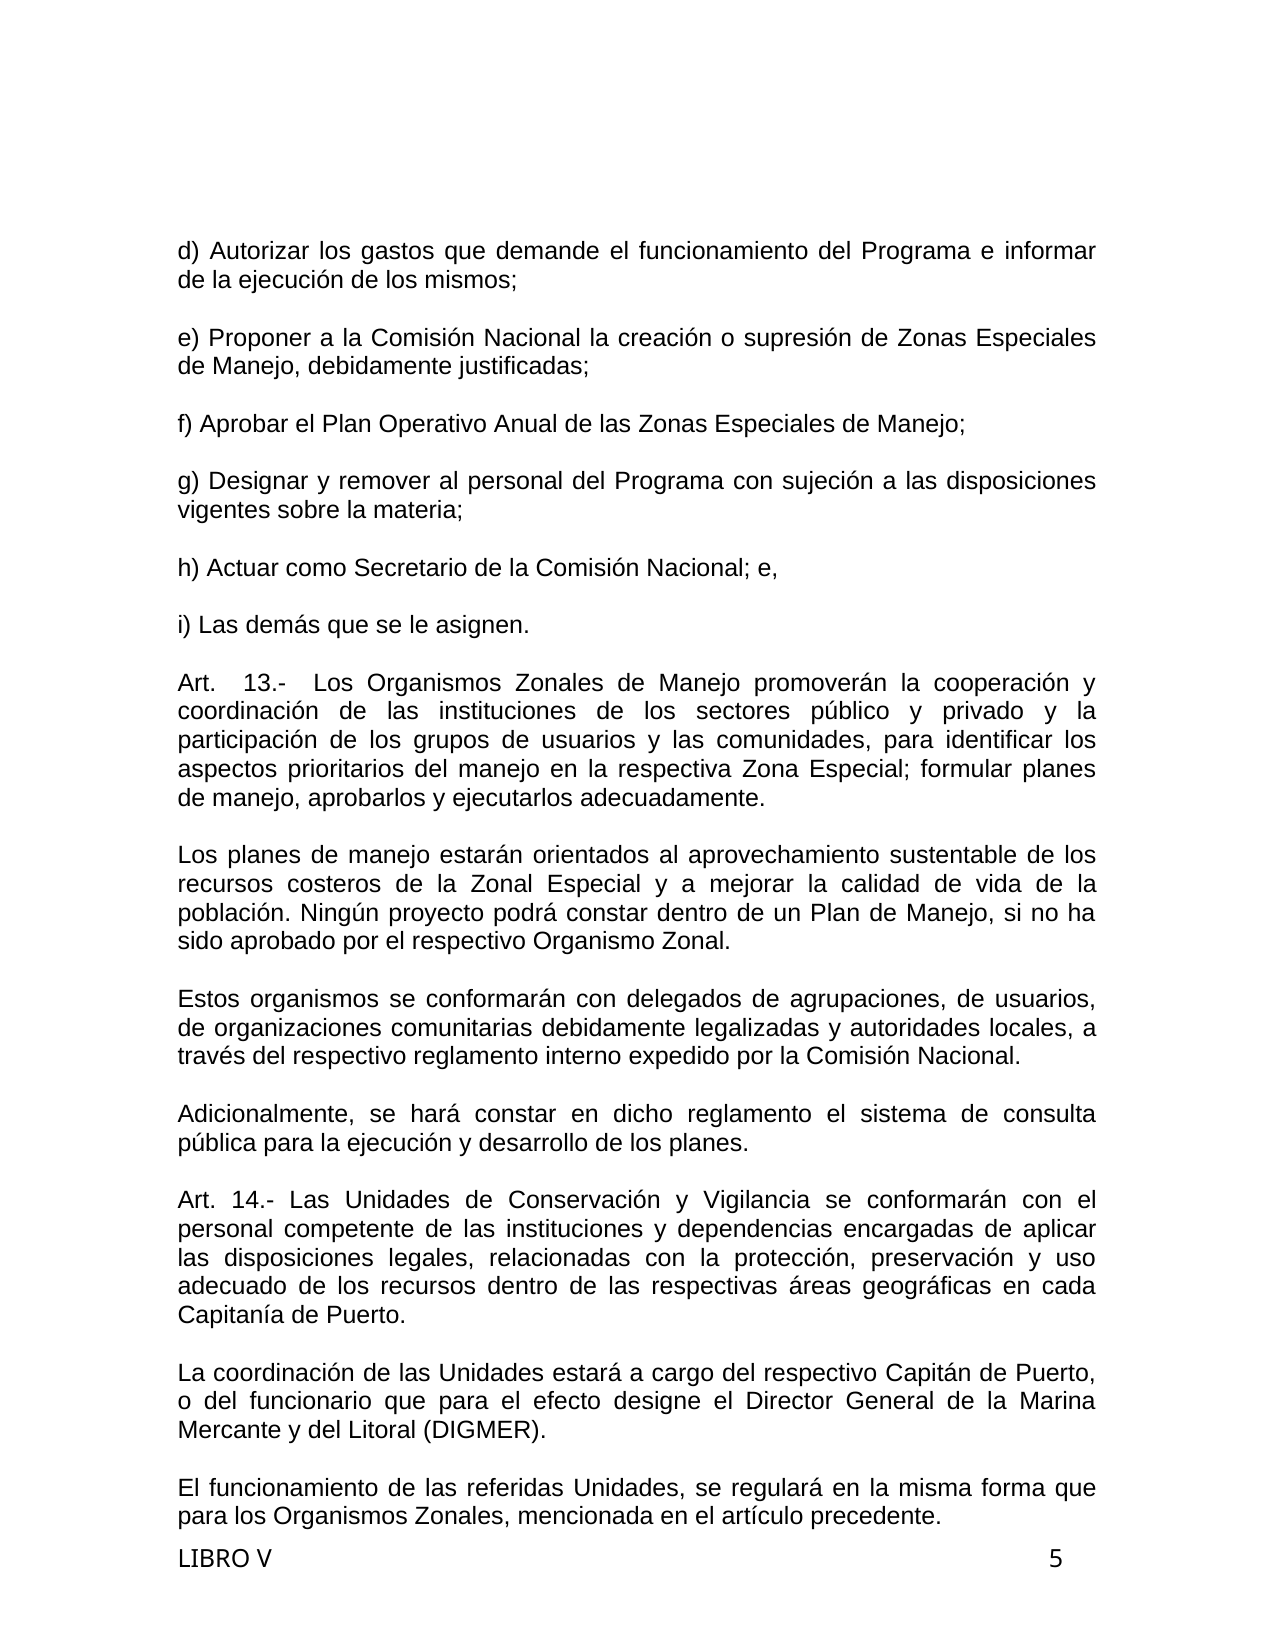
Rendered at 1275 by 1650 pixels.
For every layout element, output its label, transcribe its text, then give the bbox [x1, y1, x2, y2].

text e) Proponer a la Comisión Nacional la creación o supresión de Zonas Especiales de Manejo, debidamente justificadas; [177, 322, 1098, 380]
text Art. 14.- Las Unidades de Conservación y Vigilancia se conformarán con el personal competente de las instituciones y dependencias encargadas de aplicar las disposiciones legales, relacionadas con la protección, preservación y uso adecuado de los recursos dentro de las respectivas áreas geográficas en cada Capitanía de Puerto. [177, 1185, 1098, 1329]
text Los planes de manejo estarán orientados al aprovechamiento sustentable de los recursos costeros de la Zonal Especial y a mejorar la calidad de vida de la población. Ningún proyecto podrá constar dentro de un Plan de Manejo, si no ha sido aprobado por el respectivo Organismo Zonal. [177, 840, 1098, 955]
text La coordinación de las Unidades estará a cargo del respectivo Capitán de Puerto, o del funcionario que para el efecto designe el Director General de la Marina Mercante y del Litoral (DIGMER). [177, 1357, 1098, 1444]
text i) Las demás que se le asignen. [177, 610, 1098, 639]
text g) Designar y remover al personal del Programa con sujeción a las disposiciones vigentes sobre la materia; [177, 466, 1098, 524]
text h) Actuar como Secretario de la Comisión Nacional; e, [177, 552, 1098, 581]
text Estos organismos se conformarán con delegados de agrupaciones, de usuarios, de organizaciones comunitarias debidamente legalizadas y autoridades locales, a través del respectivo reglamento interno expedido por la Comisión Nacional. [177, 984, 1098, 1070]
text Art. 13.- Los Organismos Zonales de Manejo promoverán la cooperación y coordinación de las instituciones de los sectores público y privado y la participación de los grupos de usuarios y las comunidades, para identificar los aspectos prioritarios del manejo en la respectiva Zona Especial; formular planes de manejo, aprobarlos y ejecutarlos adecuadamente. [177, 667, 1098, 811]
text f) Aprobar el Plan Operativo Anual de las Zonas Especiales de Manejo; [177, 409, 1098, 437]
text El funcionamiento de las referidas Unidades, se regulará en la misma forma que para los Organismos Zonales, mencionada en el artículo precedente. [177, 1472, 1098, 1530]
text d) Autorizar los gastos que demande el funcionamiento del Programa e informar de la ejecución de los mismos; [177, 236, 1098, 294]
text Adicionalmente, se hará constar en dicho reglamento el sistema de consulta pública para la ejecución y desarrollo de los planes. [177, 1099, 1098, 1156]
